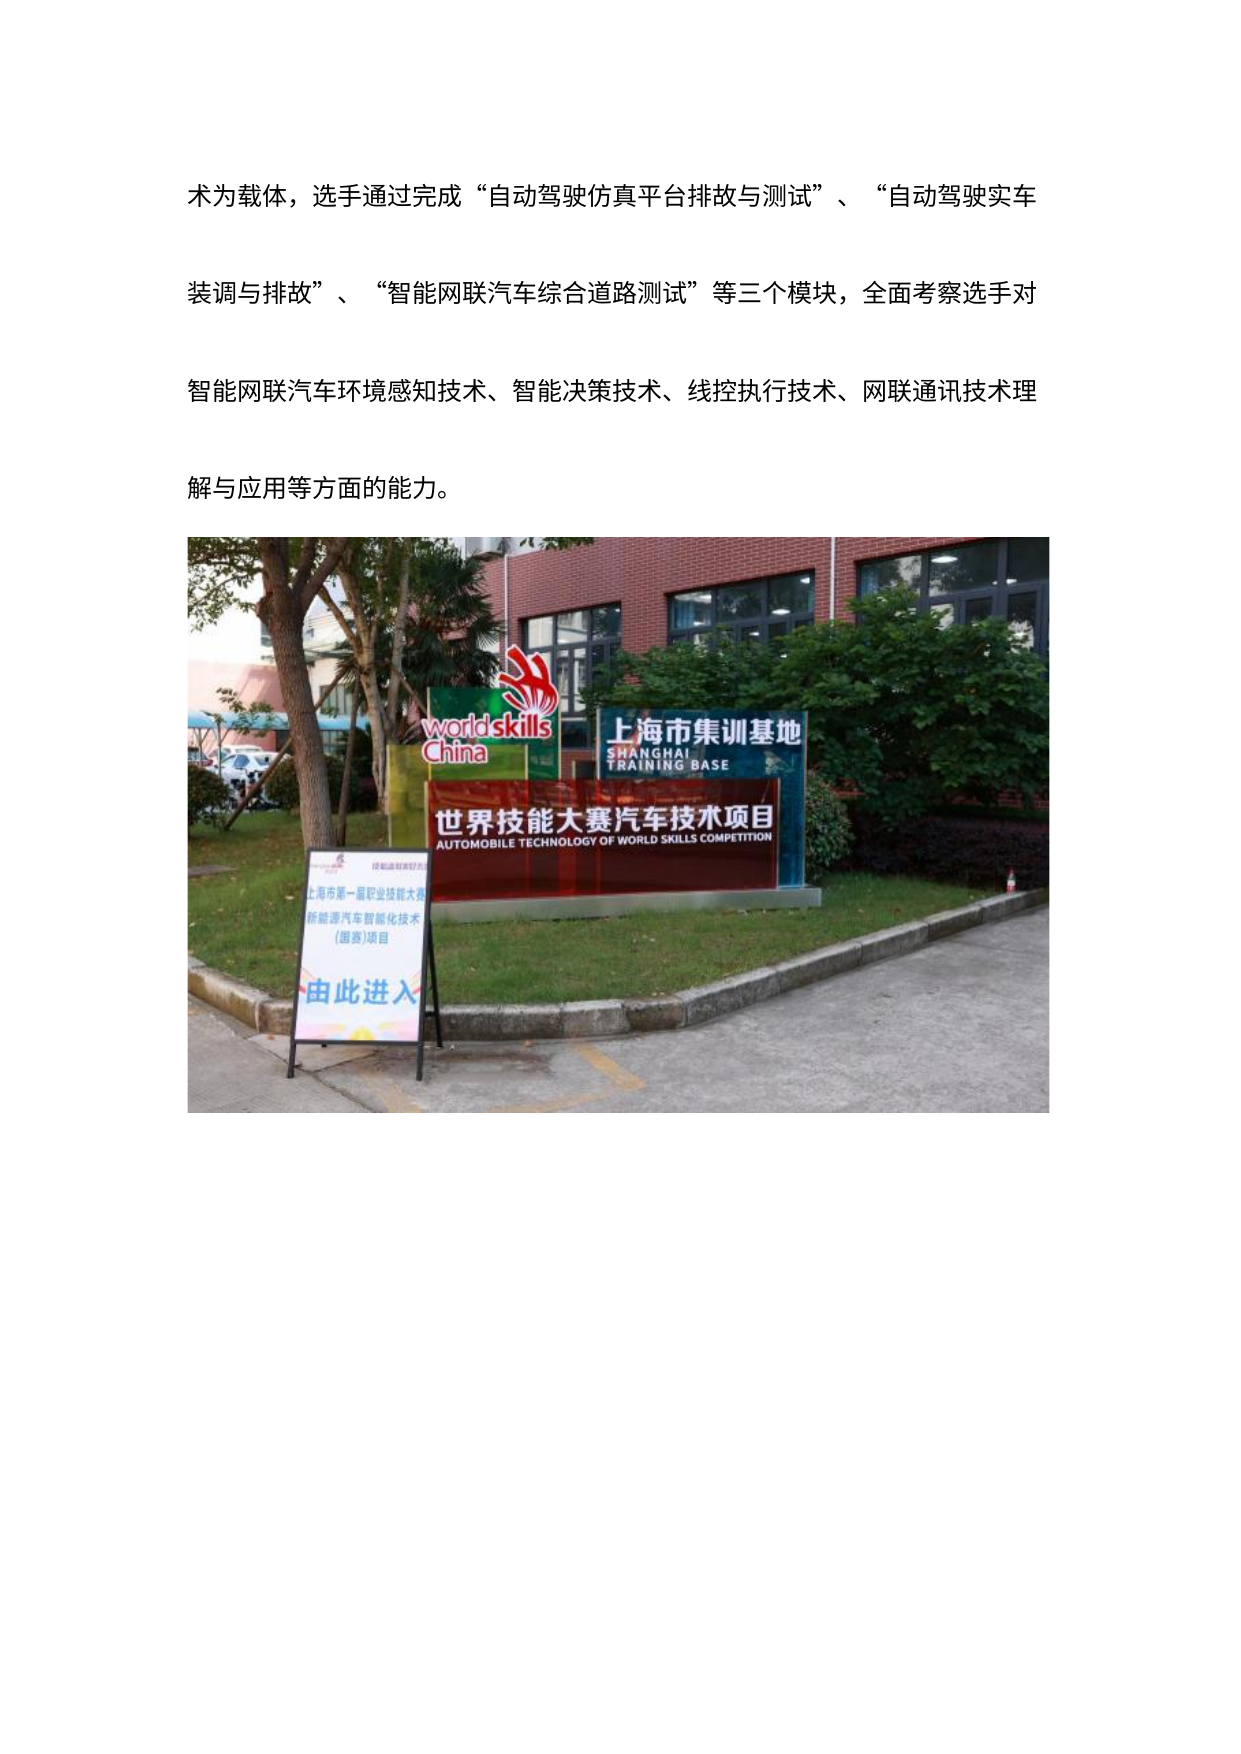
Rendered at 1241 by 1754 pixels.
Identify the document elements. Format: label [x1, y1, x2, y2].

text [187, 162, 1053, 519]
picture [187, 537, 1050, 1113]
